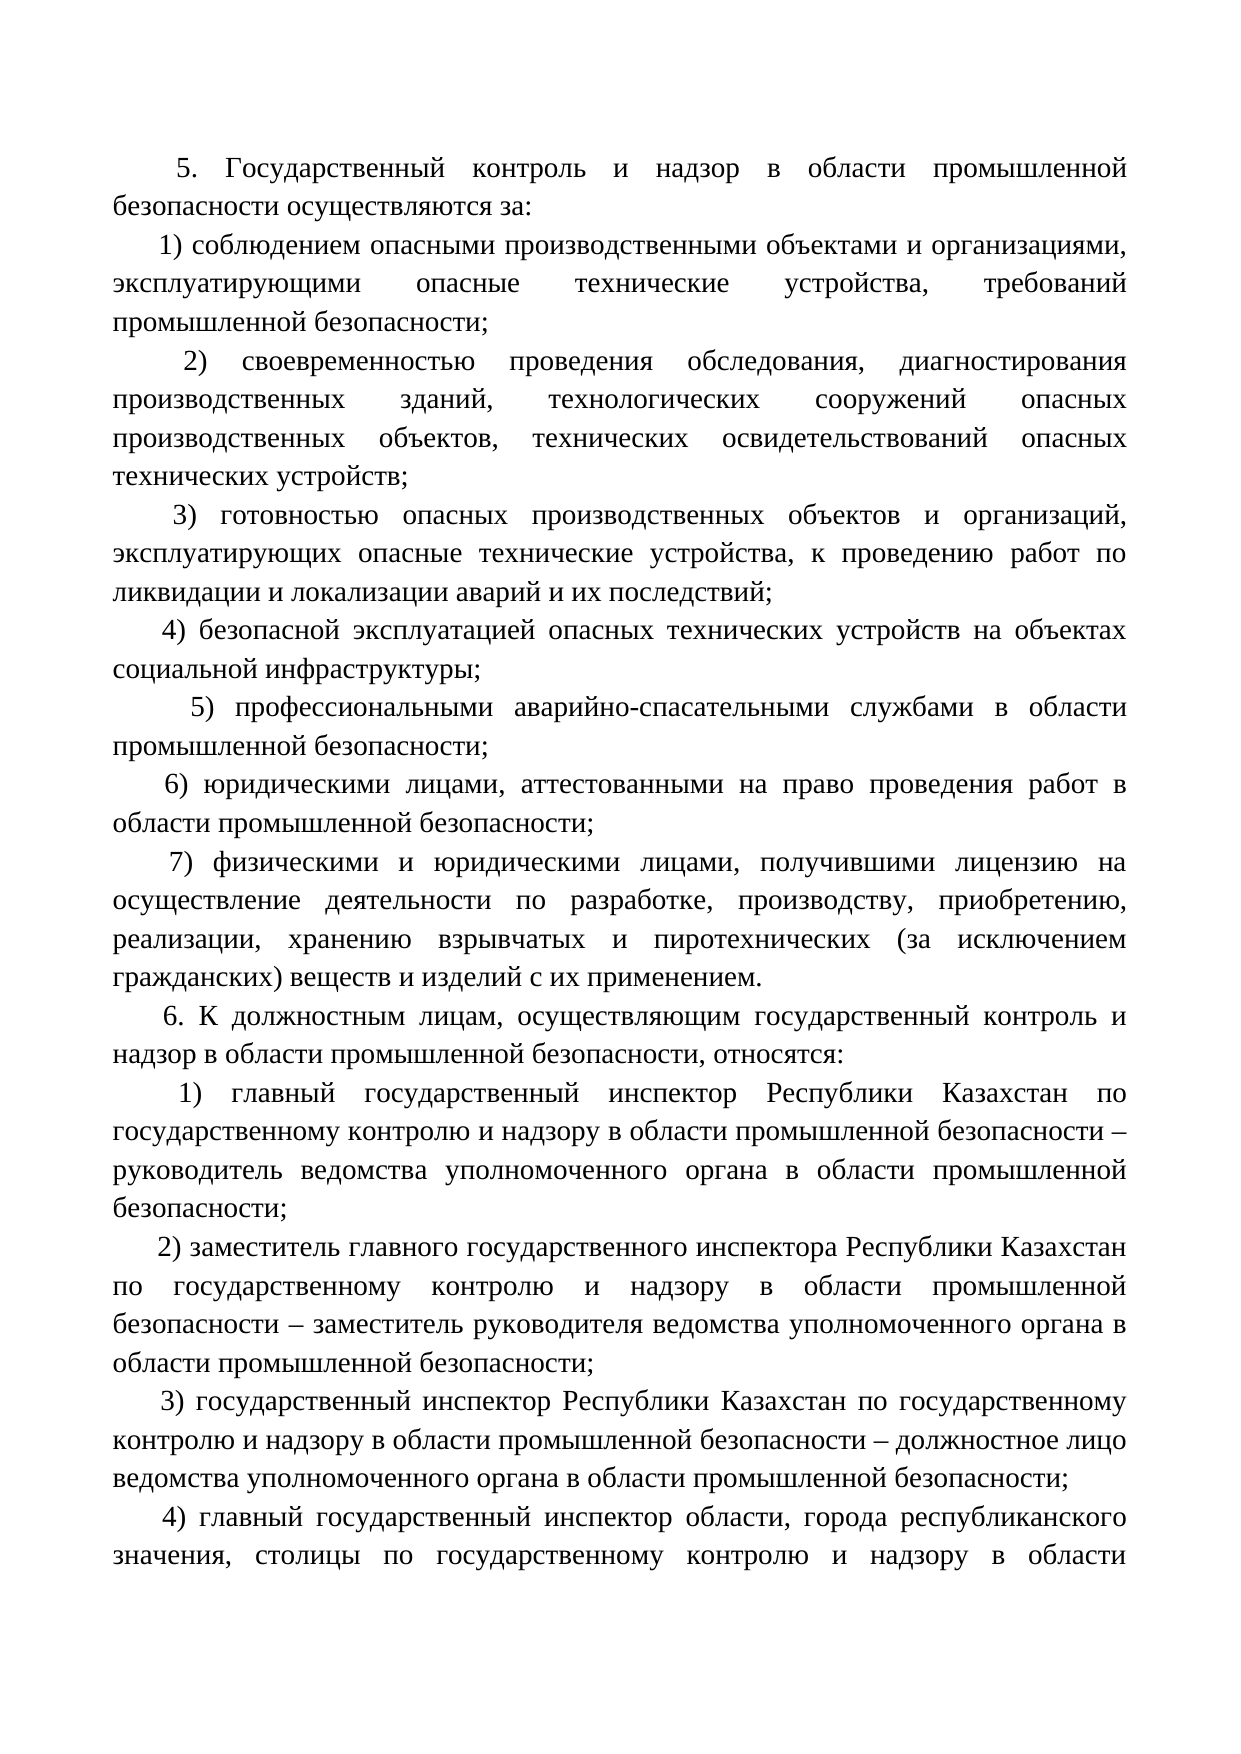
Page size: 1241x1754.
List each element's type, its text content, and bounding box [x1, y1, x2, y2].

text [112, 1499, 1128, 1571]
text 6. К должностным лицам, осуществляющим государственный контроль и надзор в области промышленной безопасности, относятся: [112, 998, 1128, 1070]
text 1) главный государственный инспектор Республики Казахстан по государственному контролю и надзору в области промышленной безопасности – руководитель ведомства уполномоченного органа в области промышленной безопасности; [112, 1075, 1128, 1224]
text 5. Государственный контроль и надзор в области промышленной безопасности осуществляются за: [112, 150, 1128, 222]
text 5) профессиональными аварийно-спасательными службами в области промышленной безопасности; [112, 689, 1128, 762]
text 4) безопасной эксплуатацией опасных технических устройств на объектах социальной инфраструктуры; [112, 612, 1128, 684]
text 7) физическими и юридическими лицами, получившими лицензию на осуществление деятельности по разработке, производству, приобретению, реализации, хранению взрывчатых и пиротехнических (за исключением гражданских) веществ и изделий с их применением. [112, 844, 1128, 993]
text 3) готовностью опасных производственных объектов и организаций, эксплуатирующих опасные технические устройства, к проведению работ по ликвидации и локализации аварий и их последствий; [112, 497, 1128, 607]
text 3) государственный инспектор Республики Казахстан по государственному контролю и надзору в области промышленной безопасности – должностное лицо ведомства уполномоченного органа в области промышленной безопасности; [112, 1383, 1128, 1494]
text 1) соблюдением опасными производственными объектами и организациями, эксплуатирующими опасные технические устройства, требований промышленной безопасности; [112, 227, 1128, 338]
text 2) своевременностью проведения обследования, диагностирования производственных зданий, технологических сооружений опасных производственных объектов, технических освидетельствований опасных технических устройств; [112, 343, 1128, 492]
text 2) заместитель главного государственного инспектора Республики Казахстан по государственному контролю и надзору в области промышленной безопасности – заместитель руководителя ведомства уполномоченного органа в области промышленной безопасности; [112, 1229, 1128, 1378]
text 6) юридическими лицами, аттестованными на право проведения работ в области промышленной безопасности; [112, 767, 1128, 839]
